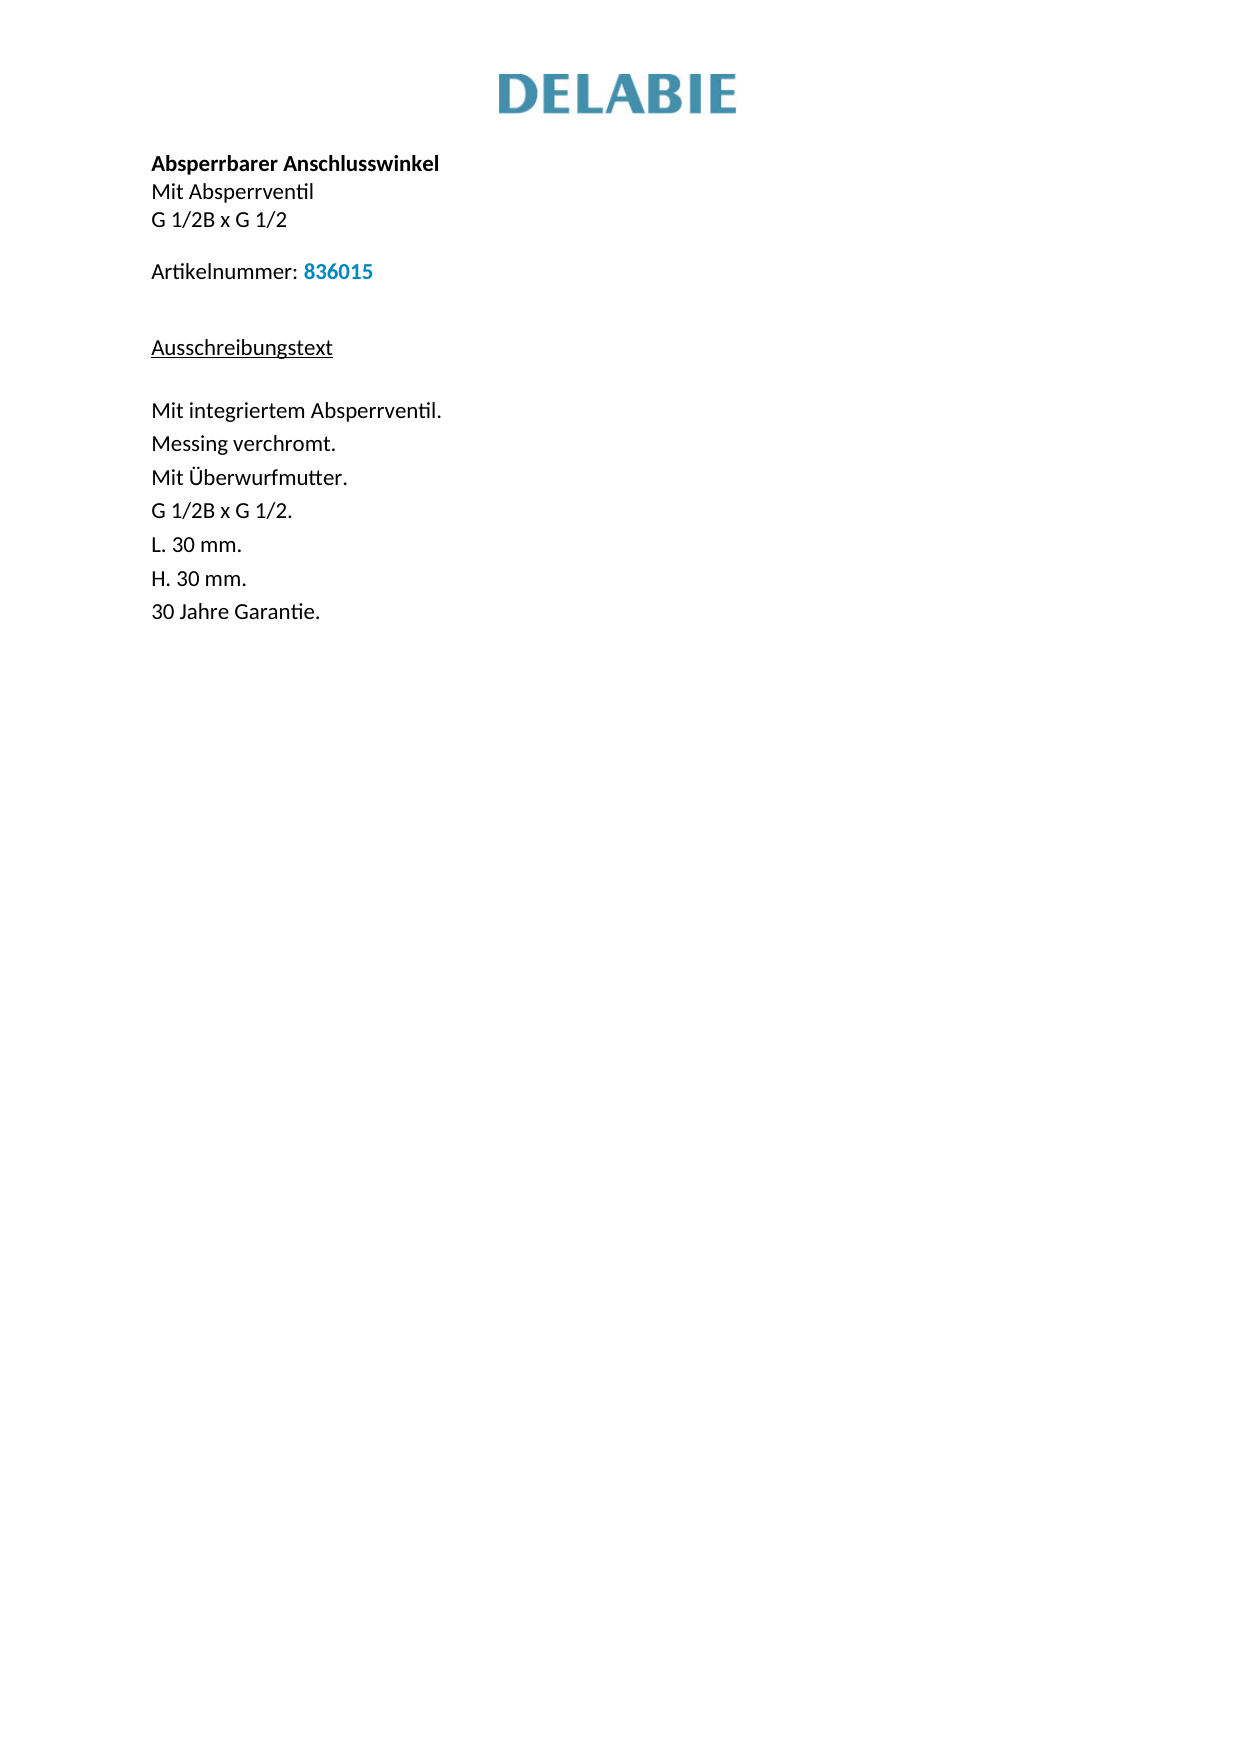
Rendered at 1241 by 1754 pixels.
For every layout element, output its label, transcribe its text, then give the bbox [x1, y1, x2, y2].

text 30 Jahre Garantie. [151, 597, 1084, 625]
text Mit Absperrventil [151, 177, 1084, 205]
text G 1/2B x G 1/2. [151, 497, 1084, 525]
text Messing verchromt. [151, 429, 1084, 458]
text G 1/2B x G 1/2 [151, 205, 1084, 233]
text H. 30 mm. [151, 564, 1084, 592]
text Ausschreibungstext [151, 333, 1084, 361]
text Mit Überwurfmutter. [151, 463, 1084, 491]
text L. 30 mm. [151, 530, 1084, 558]
text Absperrbarer Anschlusswinkel [151, 149, 1084, 177]
text Mit integriertem Absperrventil. [151, 396, 1084, 424]
picture [497, 74, 738, 114]
text Artikelnummer: 836015 [151, 257, 1084, 285]
